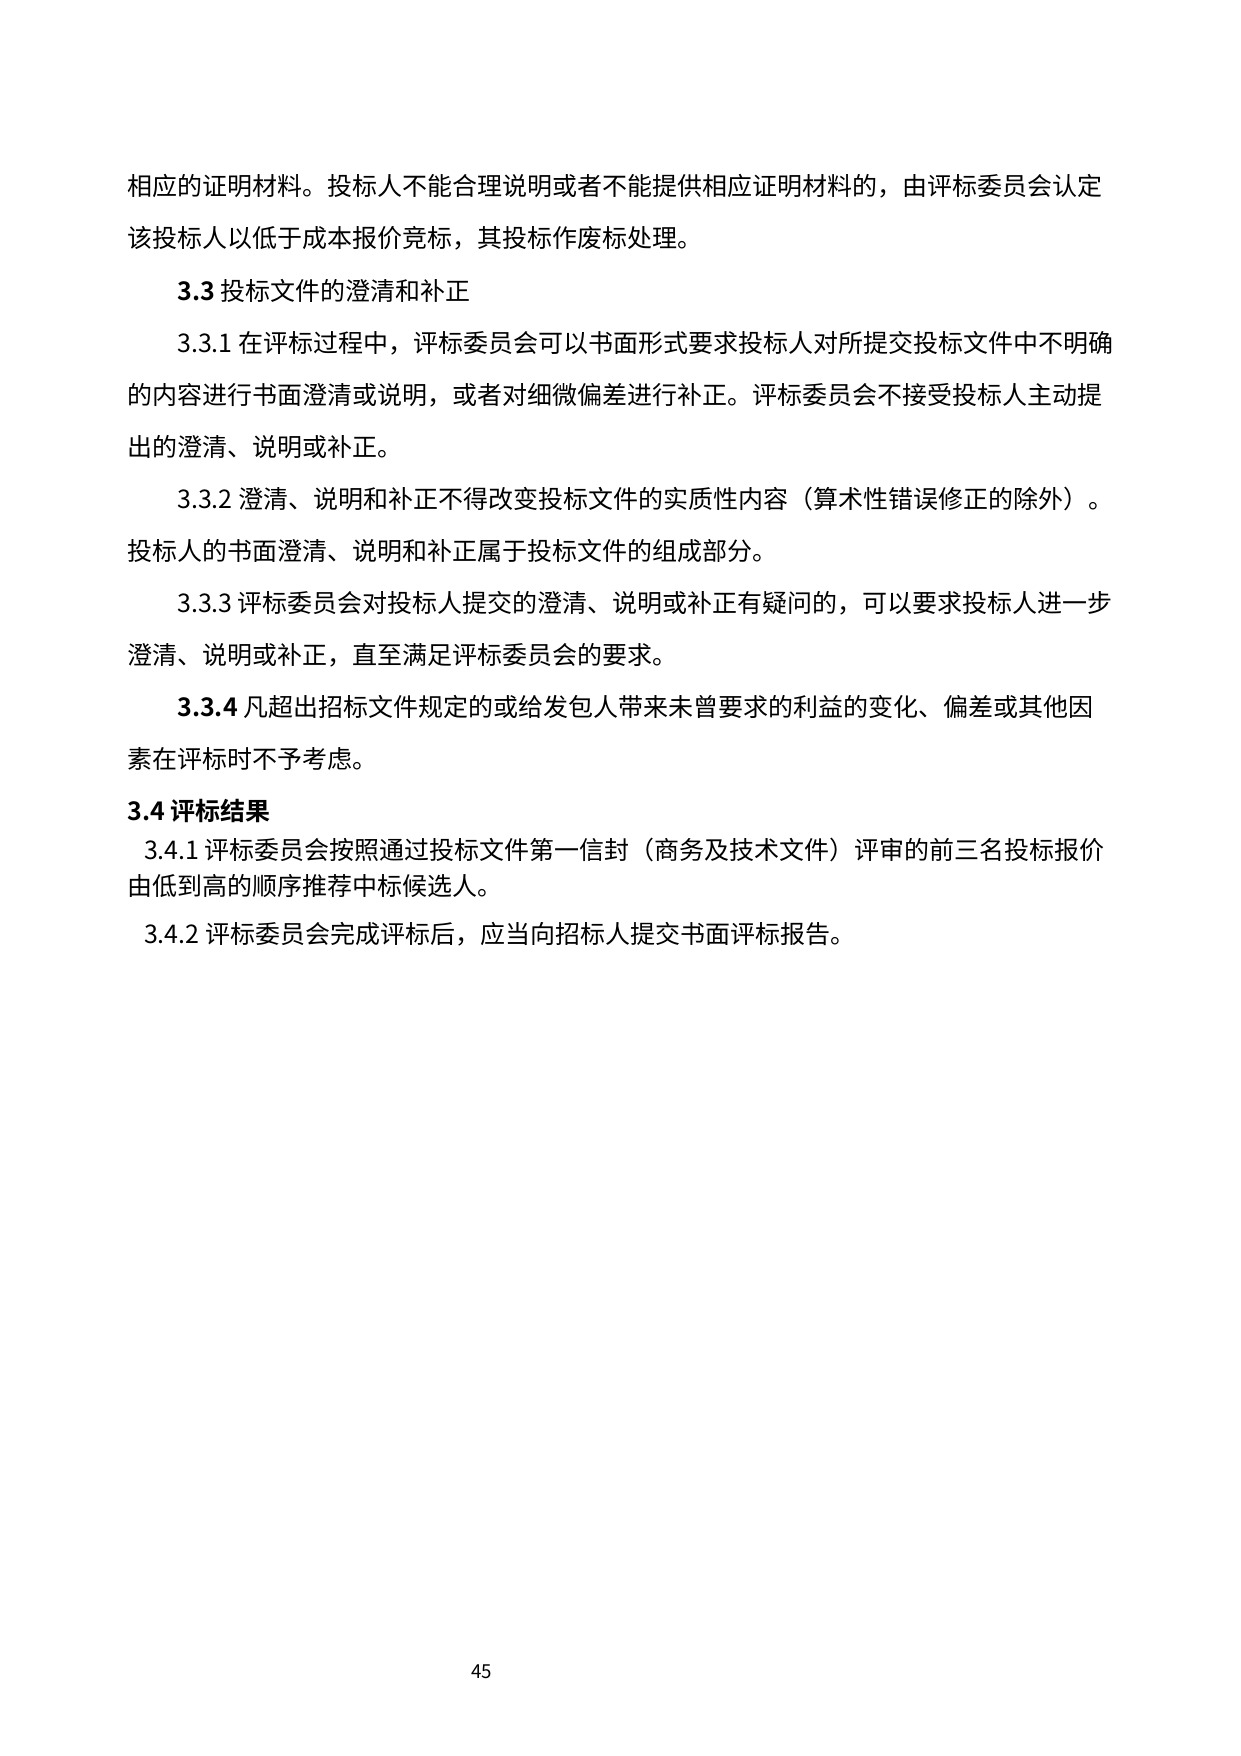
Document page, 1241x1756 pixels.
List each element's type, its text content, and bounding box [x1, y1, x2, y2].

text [127, 154, 1115, 258]
text 3.3 投标文件的澄清和补正 [127, 258, 1115, 310]
text 3.3.1 在评标过程中，评标委员会可以书面形式要求投标人对所提交投标文件中不明确的内容进行书面澄清或说明，或者对细微偏差进行补正。评标委员会不接受投标人主动提出的澄清、说明或补正。 [127, 310, 1115, 467]
text 3.4.1评标委员会按照通过投标文件第一信封（商务及技术文件）评审的前三名投标报价由低到高的顺序推荐中标候选人。 [127, 831, 1115, 902]
text 3.3.3评标委员会对投标人提交的澄清、说明或补正有疑问的，可以要求投标人进一步澄清、说明或补正，直至满足评标委员会的要求。 [127, 571, 1115, 675]
text 3.3.2 澄清、说明和补正不得改变投标文件的实质性内容（算术性错误修正的除外）。投标人的书面澄清、说明和补正属于投标文件的组成部分。 [127, 467, 1115, 571]
text 3.4.2 评标委员会完成评标后，应当向招标人提交书面评标报告。 [127, 902, 1115, 954]
text 3.3.4凡超出招标文件规定的或给发包人带来未曾要求的利益的变化、偏差或其他因素在评标时不予考虑。 [127, 675, 1115, 779]
text 3.4评标结果 [127, 779, 1115, 831]
